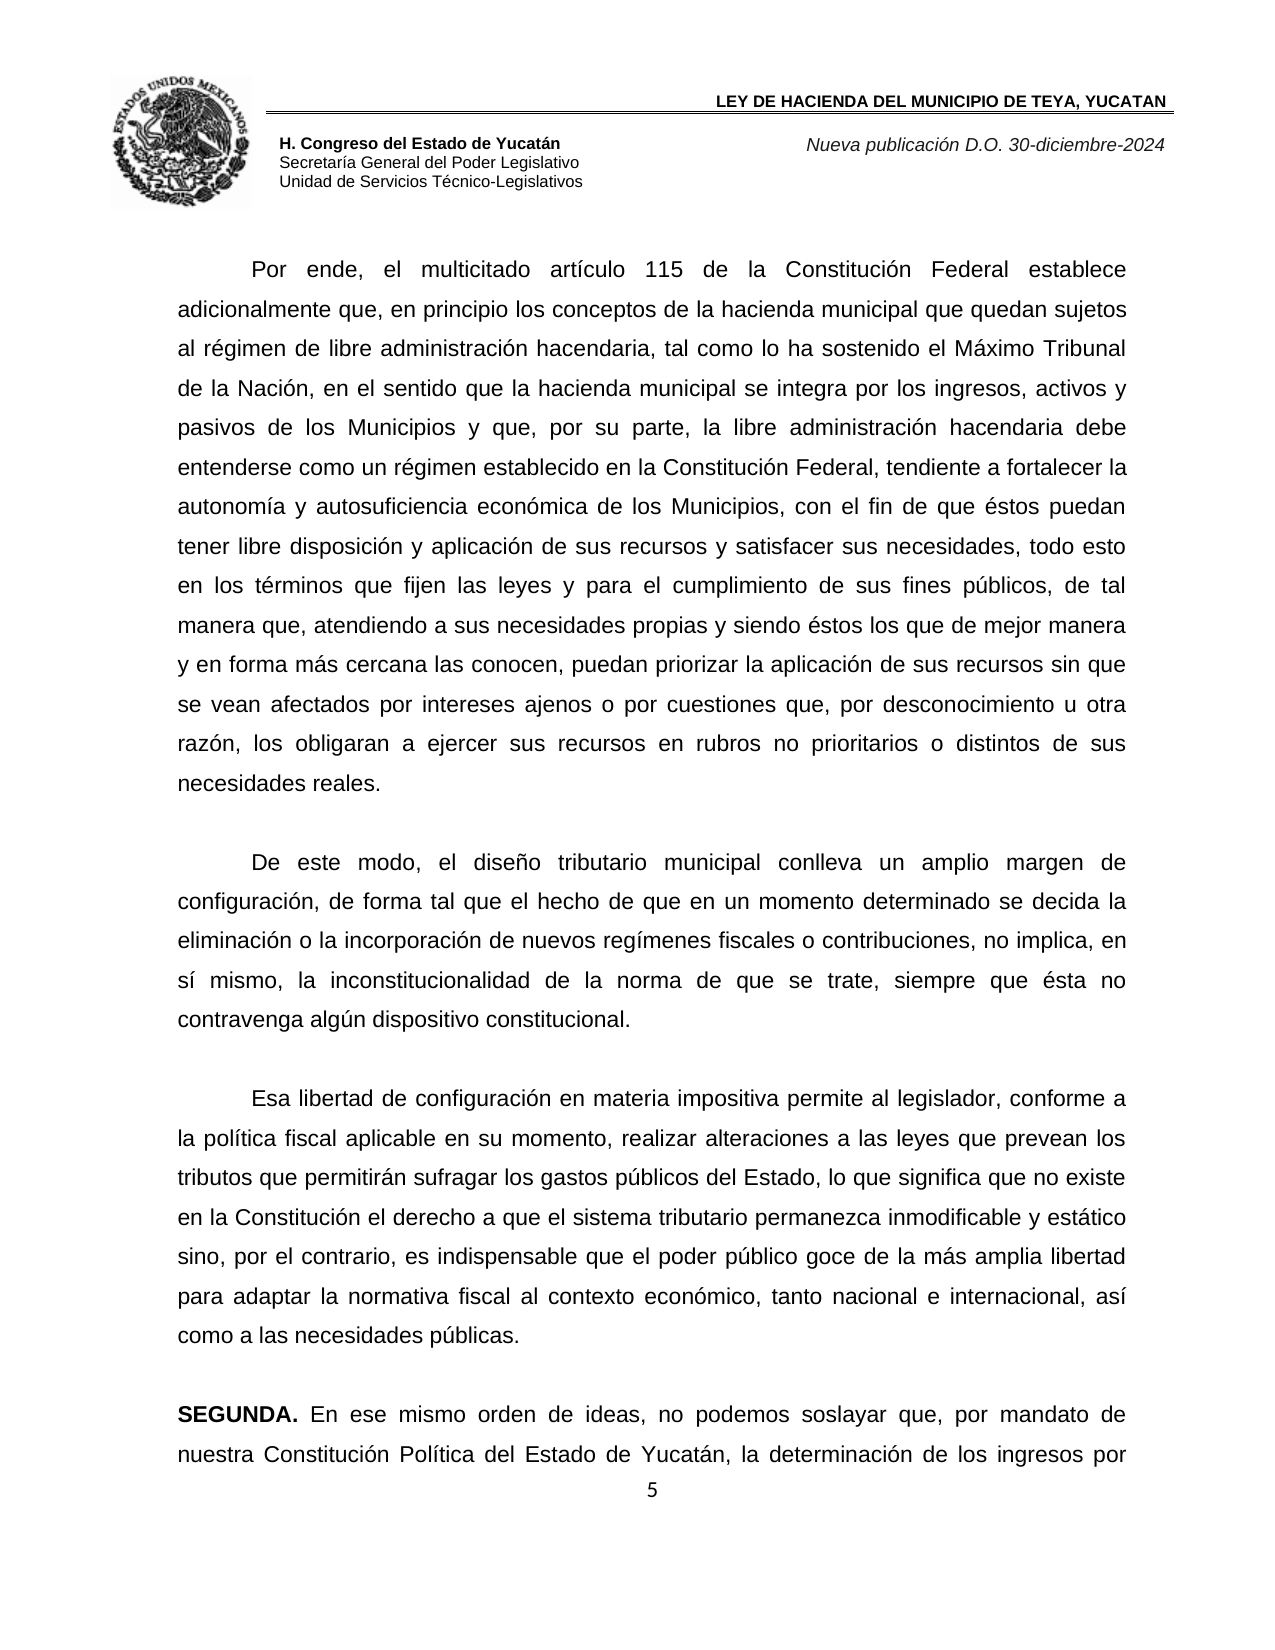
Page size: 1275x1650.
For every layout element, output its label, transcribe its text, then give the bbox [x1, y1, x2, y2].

text De este modo, el diseño tributario municipal conlleva un amplio margen de configuración, de forma tal que el hecho de que en un momento determinado se decida la eliminación o la incorporación de nuevos regímenes fiscales o contribuciones, no implica, en sí mismo, la inconstitucionalidad de la norma de que se trate, siempre que ésta no contravenga algún dispositivo constitucional. [177, 848, 1127, 1033]
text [177, 1401, 1127, 1467]
text Esa libertad de configuración en materia impositiva permite al legislador, conforme a la política fiscal aplicable en su momento, realizar alteraciones a las leyes que prevean los tributos que permitirán sufragar los gastos públicos del Estado, lo que significa que no existe en la Constitución el derecho a que el sistema tributario permanezca inmodificable y estático sino, por el contrario, es indispensable que el poder público goce de la más amplia libertad para adaptar la normativa fiscal al contexto económico, tanto nacional e internacional, así como a las necesidades públicas. [177, 1085, 1127, 1349]
text Por ende, el multicitado artículo 115 de la Constitución Federal establece adicionalmente que, en principio los conceptos de la hacienda municipal que quedan sujetos al régimen de libre administración hacendaria, tal como lo ha sostenido el Máximo Tribunal de la Nación, en el sentido que la hacienda municipal se integra por los ingresos, activos y pasivos de los Municipios y que, por su parte, la libre administración hacendaria debe entenderse como un régimen establecido en la Constitución Federal, tendiente a fortalecer la autonomía y autosuficiencia económica de los Municipios, con el fin de que éstos puedan tener libre disposición y aplicación de sus recursos y satisfacer sus necesidades, todo esto en los términos que fijen las leyes y para el cumplimiento de sus fines públicos, de tal manera que, atendiendo a sus necesidades propias y siendo éstos los que de mejor manera y en forma más cercana las conocen, puedan priorizar la aplicación de sus recursos sin que se vean afectados por intereses ajenos o por cuestiones que, por desconocimiento u otra razón, los obligaran a ejercer sus recursos en rubros no prioritarios o distintos de sus necesidades reales. [177, 256, 1127, 796]
